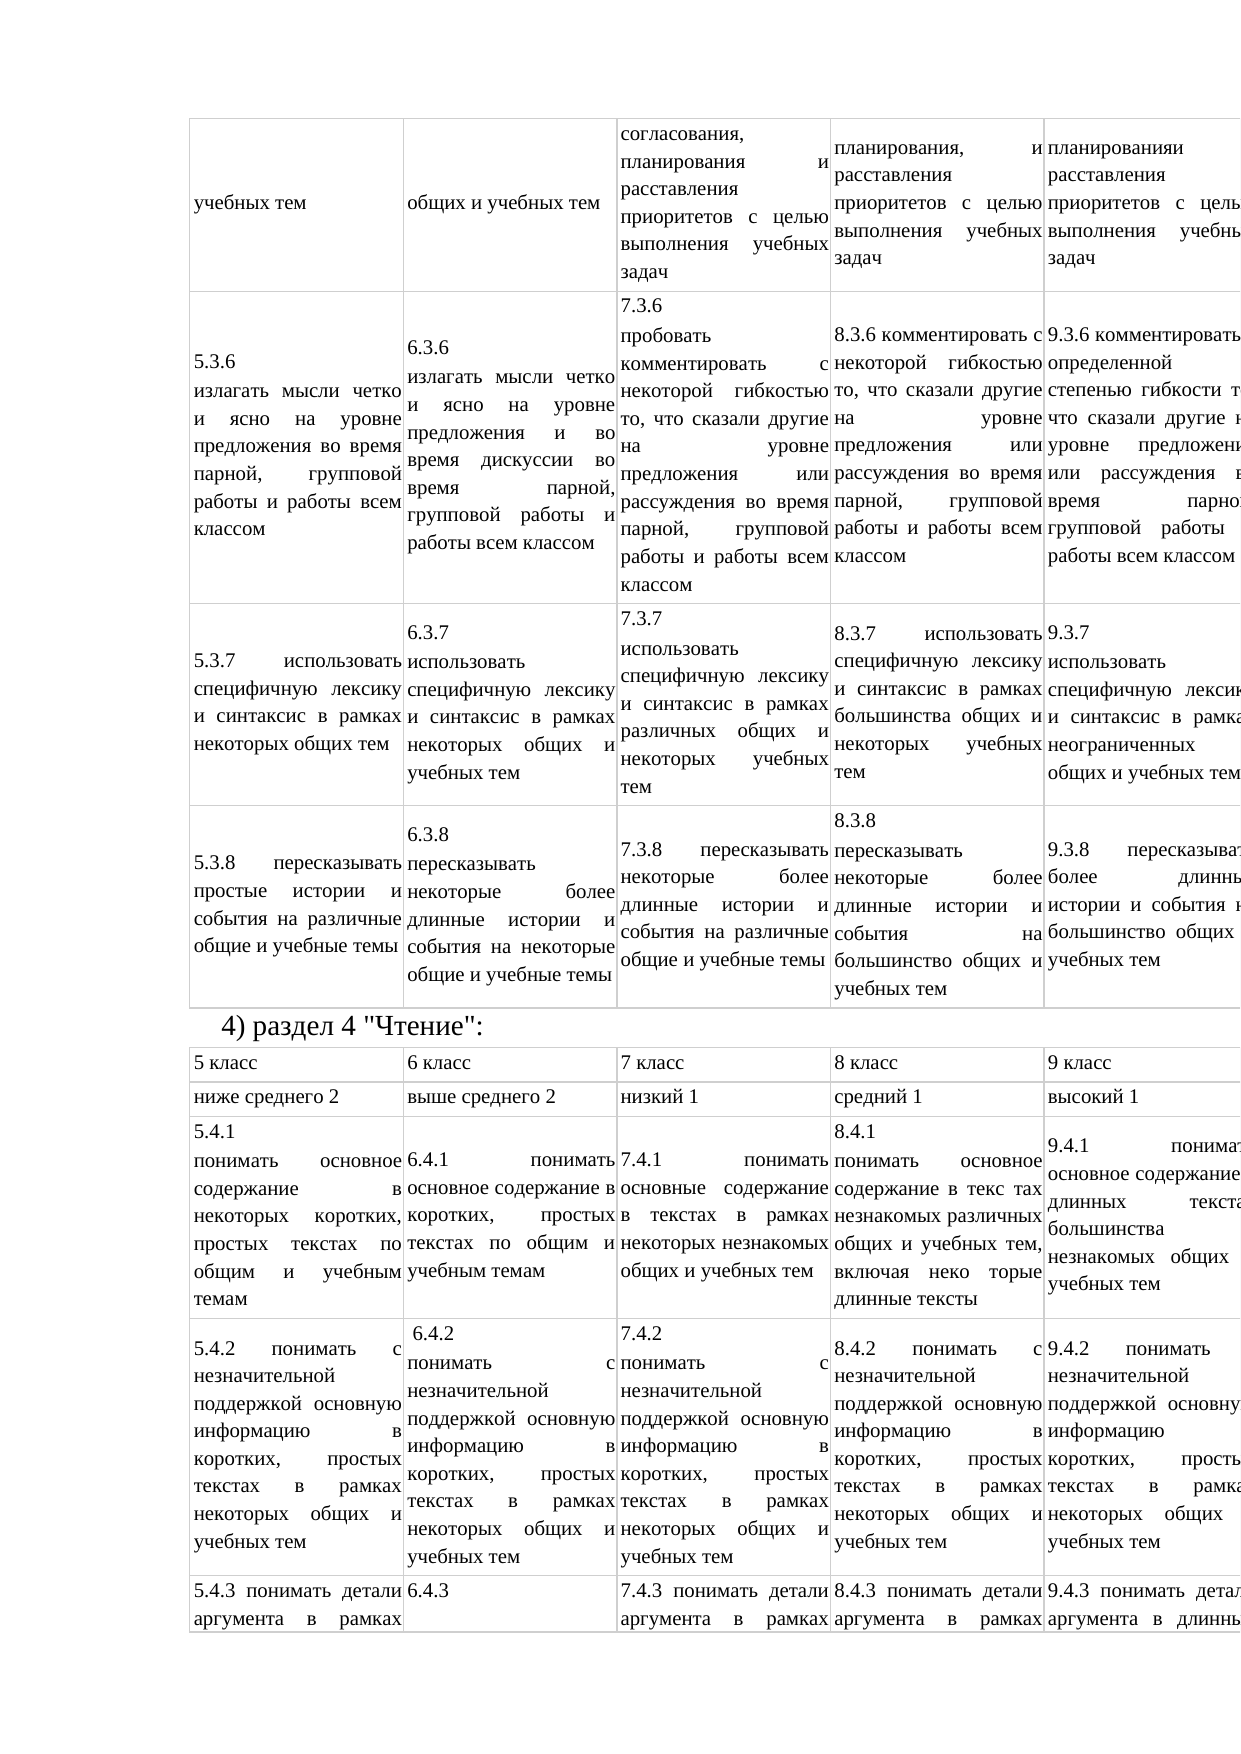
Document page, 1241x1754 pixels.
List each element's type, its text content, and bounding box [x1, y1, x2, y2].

text 4) раздел 4 "Чтение": [177, 1008, 1152, 1042]
table_cell 9.4.2 понимать с незначительной поддержкой основную информацию в коротких, простых текстах в рамках некоторых общих и учебных тем [1045, 1319, 1240, 1575]
table_cell 8.4.2 понимать с незначительной поддержкой основную информацию в коротких, простых текстах в рамках некоторых общих и учебных тем [831, 1319, 1043, 1575]
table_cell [1045, 1576, 1240, 1631]
table_cell ниже среднего 2 [190, 1083, 403, 1116]
table_cell 9.3.7 использовать специфичную лексику и синтаксис в рамках неограниченных общих и учебных тем [1045, 604, 1240, 805]
table_cell средний 1 [831, 1083, 1043, 1116]
table_cell 5.3.7 использовать специфичную лексику и синтаксис в рамках некоторых общих тем [190, 604, 403, 805]
table_cell 6.4.1 понимать основное содержание в коротких, простых текстах по общим и учебным темам [404, 1117, 616, 1318]
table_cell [404, 1576, 616, 1631]
table_cell 9.3.8 пересказывать более длинные истории и события на большинство общих и учебных тем [1045, 806, 1240, 1007]
table_cell 8.3.6 комментировать с некоторой гибкостью то, что сказали другие на уровне предложения или рассуждения во время парной, групповой работы и работы всем классом [831, 292, 1043, 603]
table_cell 6.3.8 пересказывать некоторые более длинные истории и события на некоторые общие и учебные темы [404, 806, 616, 1007]
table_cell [1045, 119, 1240, 291]
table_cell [618, 119, 830, 291]
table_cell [831, 1576, 1043, 1631]
table_cell 5.4.2 понимать с незначительной поддержкой основную информацию в коротких, простых текстах в рамках некоторых общих и учебных тем [190, 1319, 403, 1575]
table_cell 5.3.8 пересказывать простые истории и события на различные общие и учебные темы [190, 806, 403, 1007]
table_cell 7.4.2 понимать с незначительной поддержкой основную информацию в коротких, простых текстах в рамках некоторых общих и учебных тем [618, 1319, 830, 1575]
table_cell 7.3.7 использовать специфичную лексику и синтаксис в рамках различных общих и некоторых учебных тем [618, 604, 830, 805]
table_cell 6.3.6 излагать мысли четко и ясно на уровне предложения и во время дискуссии во время парной, групповой работы и работы всем классом [404, 292, 616, 603]
table_cell 5.4.1 понимать основное содержание в некоторых коротких, простых текстах по общим и учебным темам [190, 1117, 403, 1318]
table_cell 7.3.8 пересказывать некоторые более длинные истории и события на различные общие и учебные темы [618, 806, 830, 1007]
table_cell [190, 119, 403, 291]
table_header 9 класс [1045, 1048, 1240, 1081]
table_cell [190, 1576, 403, 1631]
table_cell 7.4.1 понимать основные содержание в текстах в рамках некоторых незнакомых общих и учебных тем [618, 1117, 830, 1318]
table_cell низкий 1 [618, 1083, 830, 1116]
table_cell 8.3.8 пересказывать некоторые более длинные истории и события на большинство общих и учебных тем [831, 806, 1043, 1007]
table_cell 8.3.7 использовать специфичную лексику и синтаксис в рамках большинства общих и некоторых учебных тем [831, 604, 1043, 805]
table_cell 6.3.7 использовать специфичную лексику и синтаксис в рамках некоторых общих и учебных тем [404, 604, 616, 805]
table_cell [404, 119, 616, 291]
table_cell 7.3.6 пробовать комментировать с некоторой гибкостью то, что сказали другие на уровне предложения или рассуждения во время парной, групповой работы и работы всем классом [618, 292, 830, 603]
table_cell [618, 1576, 830, 1631]
table_cell 8.4.1 понимать основное содержание в текс тах незнакомых различных общих и учебных тем, включая неко торые длинные тексты [831, 1117, 1043, 1318]
table_cell высокий 1 [1045, 1083, 1240, 1116]
table_header 5 класс [190, 1048, 403, 1081]
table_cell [831, 119, 1043, 291]
table_cell 5.3.6 излагать мысли четко и ясно на уровне предложения во время парной, групповой работы и работы всем классом [190, 292, 403, 603]
table_header 8 класс [831, 1048, 1043, 1081]
table_cell 9.3.6 комментировать с определенной степенью гибкости то, что сказали другие на уровне предложения или рассуждения во время парной, групповой работы и работы всем классом [1045, 292, 1240, 603]
table_cell выше среднего 2 [404, 1083, 616, 1116]
table_header 7 класс [618, 1048, 830, 1081]
table_cell 9.4.1 понимать основное содержание в длинных текстах большинства незнакомых общих и учебных тем [1045, 1117, 1240, 1318]
table_cell 6.4.2 понимать с незначительной поддержкой основную информацию в коротких, простых текстах в рамках некоторых общих и учебных тем [404, 1319, 616, 1575]
table_header 6 класс [404, 1048, 616, 1081]
